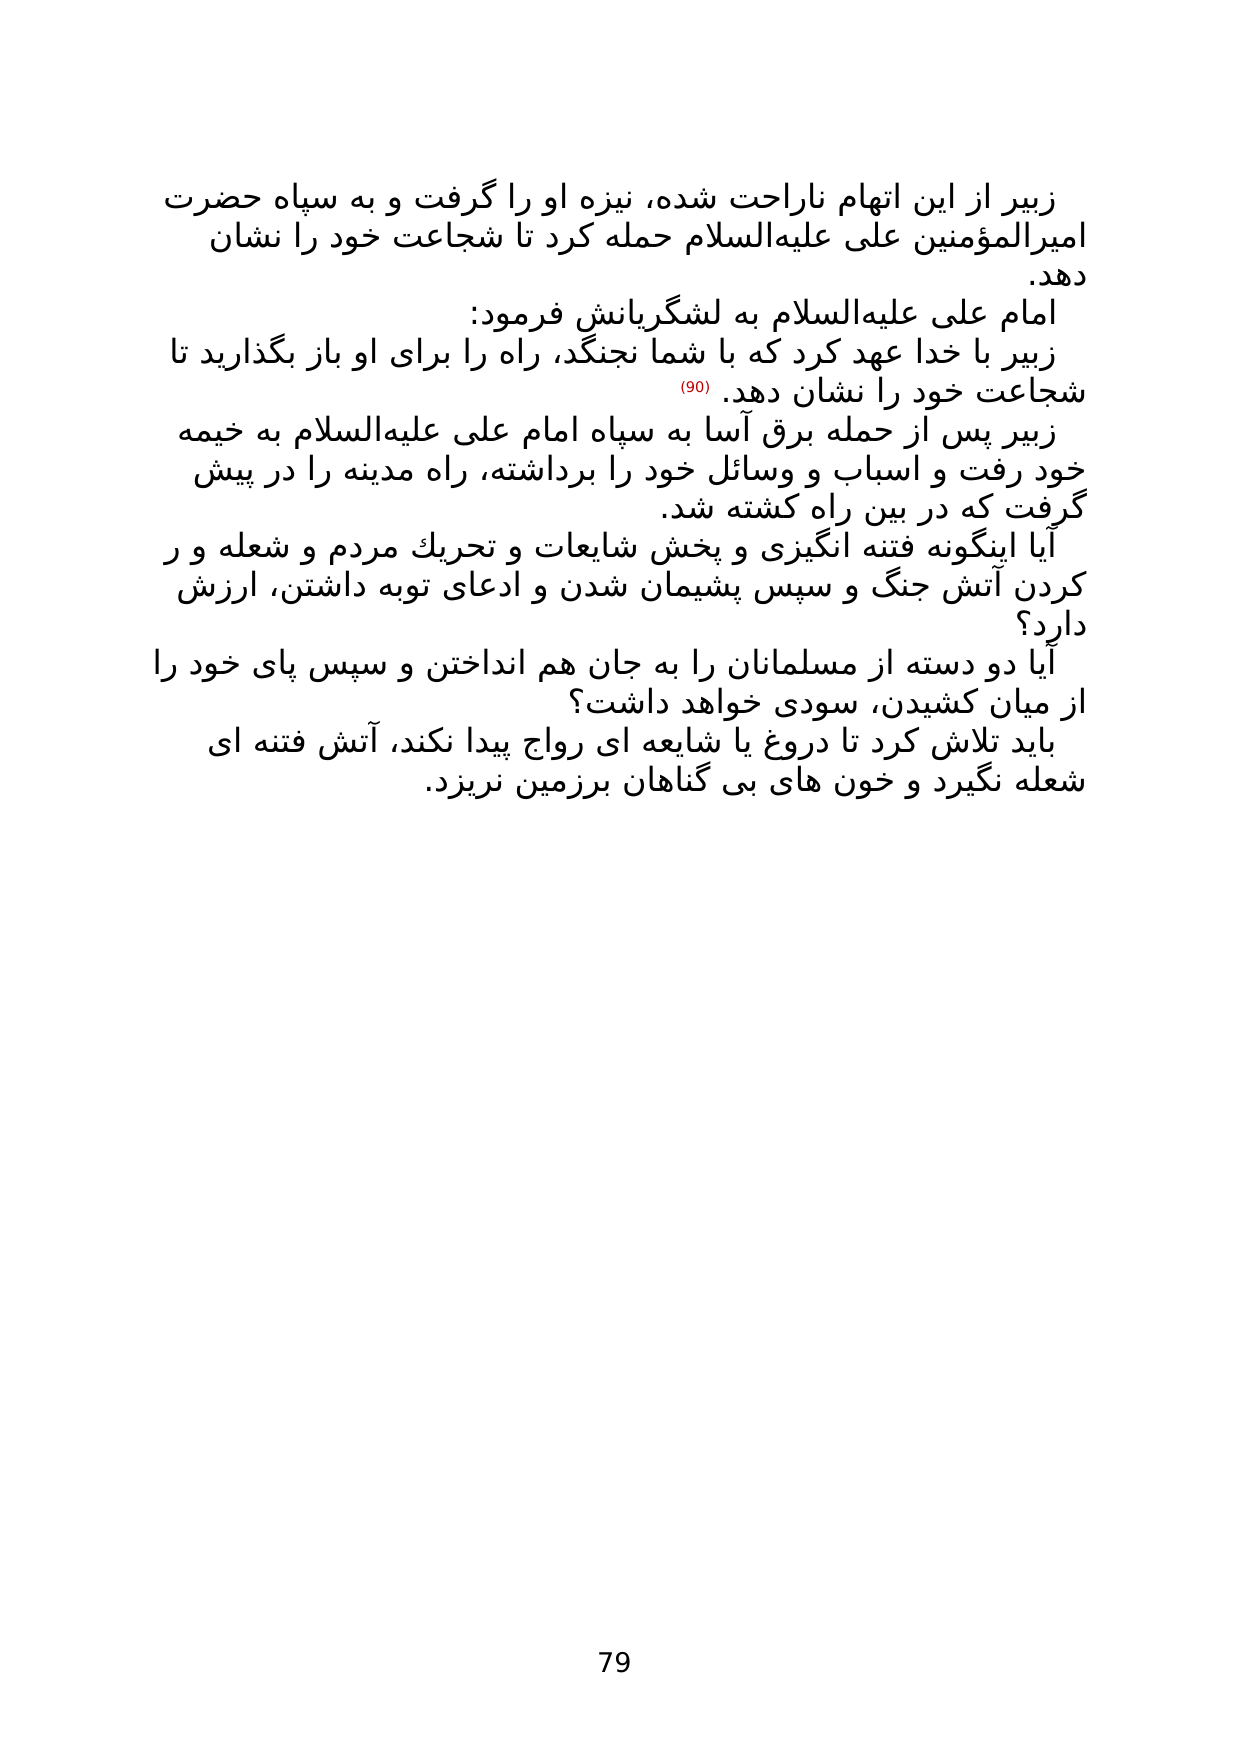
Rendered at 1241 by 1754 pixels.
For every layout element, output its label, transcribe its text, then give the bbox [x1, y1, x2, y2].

text امام على عليه‌السلام به لشگريانش فرمود: [141, 294, 1087, 333]
text آيا دو دسته از مسلمانان را به جان هم انداختن و سپس پاى خود را از ميان كشيدن، سودى خواهد داشت؟ [141, 643, 1087, 721]
text زبير با خدا عهد كرد كه با شما نجنگد، راه را براى او باز بگذاريد تا شجاعت خود را نشان دهد. (90) [141, 333, 1087, 410]
text آيا اينگونه فتنه انگيزى و پخش شايعات و تحريك مردم و شعله و ر كردن آتش جنگ و سپس پشيمان شدن و ادعاى توبه داشتن، ارزش دارد؟ [141, 527, 1087, 643]
text زبير پس از حمله برق آسا به سپاه امام على عليه‌السلام به خيمه خود رفت و اسباب و وسائل خود را برداشته، راه مدينه را در پيش گرفت كه در بين راه كشته شد. [141, 410, 1087, 527]
text بايد تلاش كرد تا دروغ يا شايعه اى رواج پيدا نكند، آتش فتنه اى شعله نگيرد و خون هاى بى گناهان برزمين نريزد. [141, 721, 1087, 799]
text زبير از اين اتهام ناراحت شده، نيزه او را گرفت و به سپاه حضرت اميرالمؤمنين على عليه‌السلام حمله كرد تا شجاعت خود را نشان دهد. [141, 177, 1087, 294]
